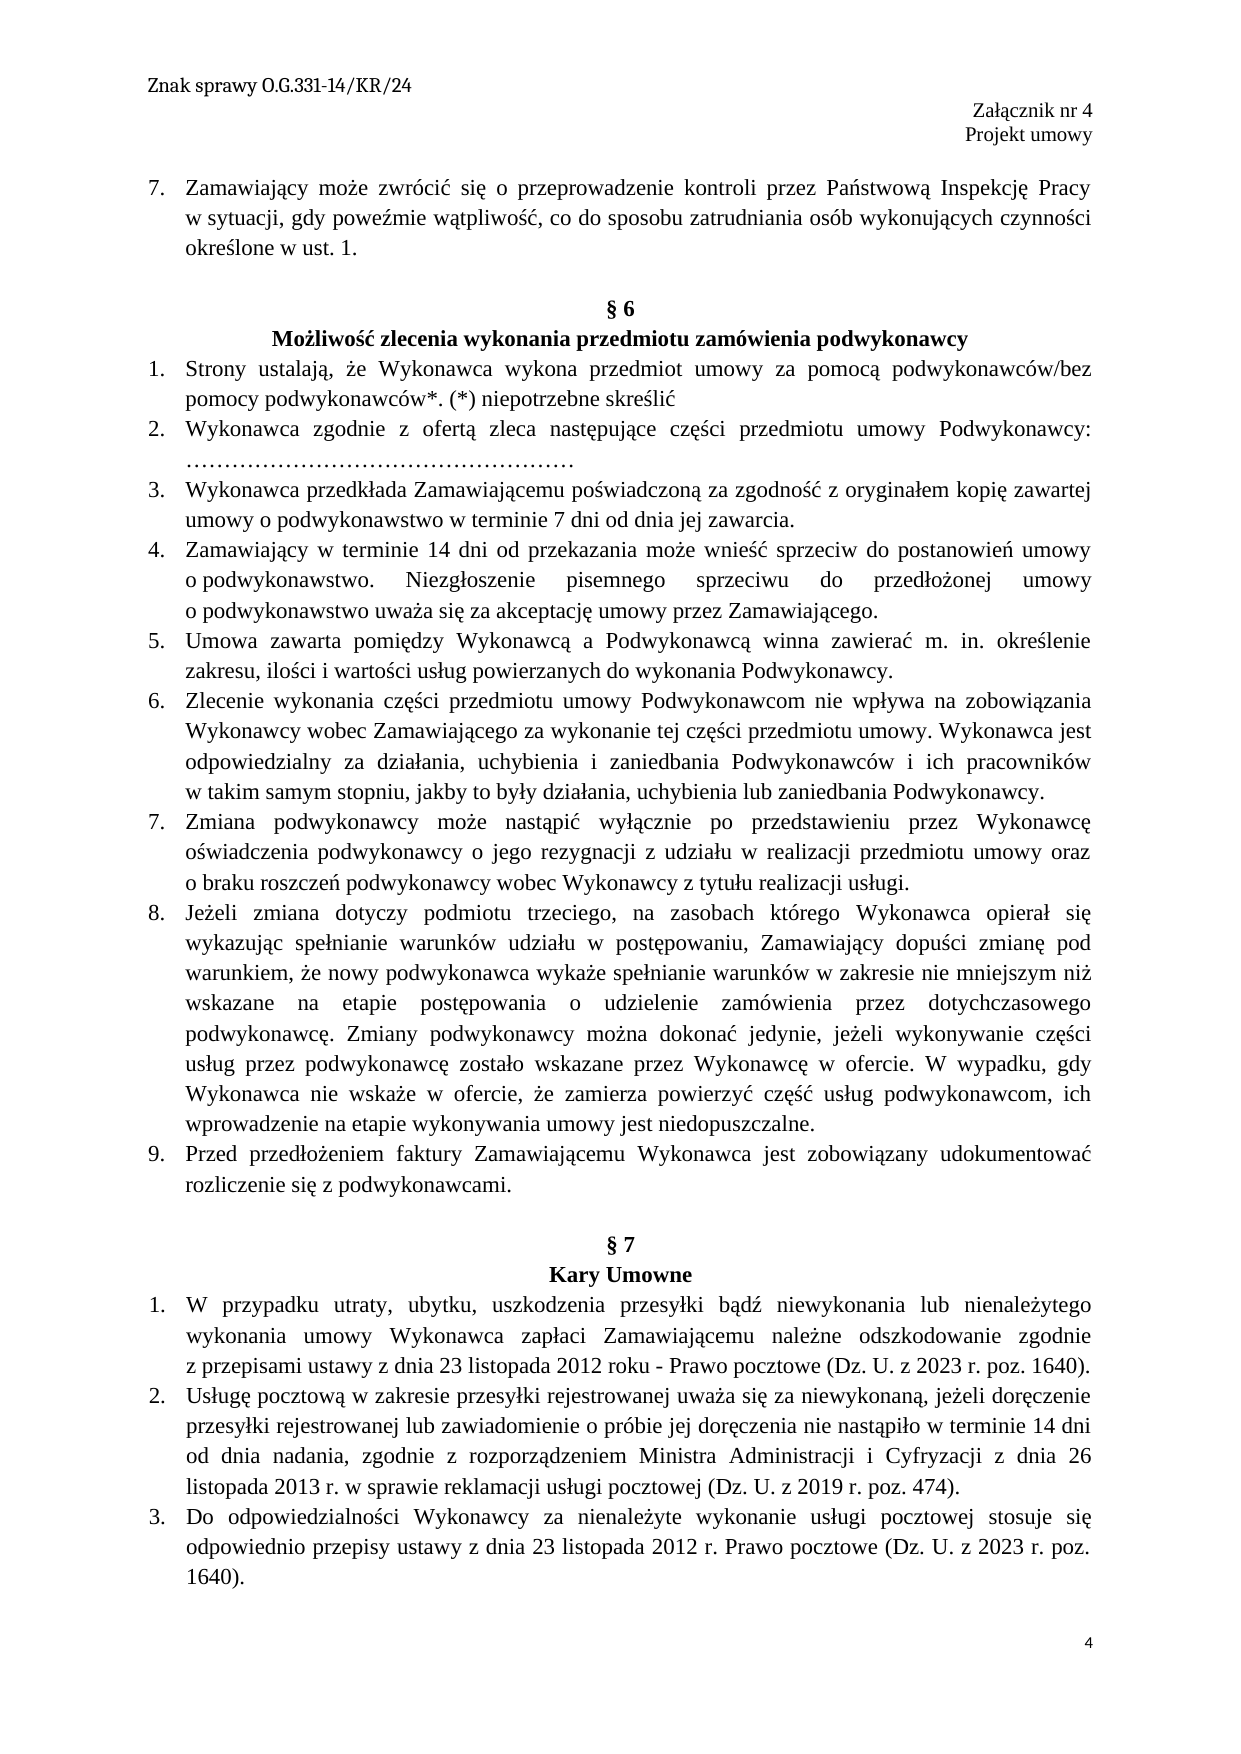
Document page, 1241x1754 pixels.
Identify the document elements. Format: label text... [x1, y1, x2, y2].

list Umowa zawarta pomiędzy Wykonawcą a Podwykonawcą winna zawierać m. in. określenie zakresu, ilości i wartości usług powierzanych do wykonania Podwykonawcy. [148, 627, 1093, 683]
list Wykonawca zgodnie z ofertą zleca następujące części przedmiotu umowy Podwykonawcy: …………………………………………… [148, 416, 1093, 472]
list Zamawiający w terminie 14 dni od przekazania może wnieść sprzeciw do postanowień umowy o podwykonawstwo. Niezgłoszenie pisemnego sprzeciwu do przedłożonej umowy o podwykonawstwo uważa się za akceptację umowy przez Zamawiającego. [148, 536, 1093, 623]
list Do odpowiedzialności Wykonawcy za nienależyte wykonanie usługi pocztowej stosuje się odpowiednio przepisy ustawy z dnia 23 listopada 2012 r. Prawo pocztowe (Dz. U. z 2023 r. poz. 1640). [148, 1503, 1093, 1590]
list Jeżeli zmiana dotyczy podmiotu trzeciego, na zasobach którego Wykonawca opierał się wykazując spełnianie warunków udziału w postępowaniu, Zamawiający dopuści zmianę pod warunkiem, że nowy podwykonawca wykaże spełnianie warunków w zakresie nie mniejszym niż wskazane na etapie postępowania o udzielenie zamówienia przez dotychczasowego podwykonawcę. Zmiany podwykonawcy można dokonać jedynie, jeżeli wykonywanie części usług przez podwykonawcę zostało wskazane przez Wykonawcę w ofercie. W wypadku, gdy Wykonawca nie wskaże w ofercie, że zamierza powierzyć część usług podwykonawcom, ich wprowadzenie na etapie wykonywania umowy jest niedopuszczalne. [148, 899, 1093, 1137]
list Wykonawca przedkłada Zamawiającemu poświadczoną za zgodność z oryginałem kopię zawartej umowy o podwykonawstwo w terminie 7 dni od dnia jej zawarcia. [148, 476, 1093, 532]
list Zmiana podwykonawcy może nastąpić wyłącznie po przedstawieniu przez Wykonawcę oświadczenia podwykonawcy o jego rezygnacji z udziału w realizacji przedmiotu umowy oraz o braku roszczeń podwykonawcy wobec Wykonawcy z tytułu realizacji usługi. [148, 808, 1093, 895]
text Możliwość zlecenia wykonania przedmiotu zamówienia podwykonawcy [148, 325, 1093, 351]
list W przypadku utraty, ubytku, uszkodzenia przesyłki bądź niewykonania lub nienależytego wykonania umowy Wykonawca zapłaci Zamawiającemu należne odszkodowanie zgodnie z przepisami ustawy z dnia 23 listopada 2012 roku - Prawo pocztowe (Dz. U. z 2023 r. poz. 1640). [148, 1292, 1093, 1378]
list Przed przedłożeniem faktury Zamawiającemu Wykonawca jest zobowiązany udokumentować rozliczenie się z podwykonawcami. [148, 1141, 1093, 1197]
list Usługę pocztową w zakresie przesyłki rejestrowanej uważa się za niewykonaną, jeżeli doręczenie przesyłki rejestrowanej lub zawiadomienie o próbie jej doręczenia nie nastąpiło w terminie 14 dni od dnia nadania, zgodnie z rozporządzeniem Ministra Administracji i Cyfryzacji z dnia 26 listopada 2013 r. w sprawie reklamacji usługi pocztowej (Dz. U. z 2019 r. poz. 474). [148, 1382, 1093, 1499]
text § 7 [148, 1231, 1093, 1257]
list Zamawiający może zwrócić się o przeprowadzenie kontroli przez Państwową Inspekcję Pracy w sytuacji, gdy poweźmie wątpliwość, co do sposobu zatrudniania osób wykonujących czynności określone w ust. 1. [148, 174, 1093, 261]
text Kary Umowne [148, 1261, 1093, 1288]
list Zlecenie wykonania części przedmiotu umowy Podwykonawcom nie wpływa na zobowiązania Wykonawcy wobec Zamawiającego za wykonanie tej części przedmiotu umowy. Wykonawca jest odpowiedzialny za działania, uchybienia i zaniedbania Podwykonawców i ich pracowników w takim samym stopniu, jakby to były działania, uchybienia lub zaniedbania Podwykonawcy. [148, 687, 1093, 804]
list Strony ustalają, że Wykonawca wykona przedmiot umowy za pomocą podwykonawców/bez pomocy podwykonawców*. (*) niepotrzebne skreślić [148, 355, 1093, 412]
text § 6 [148, 295, 1093, 321]
